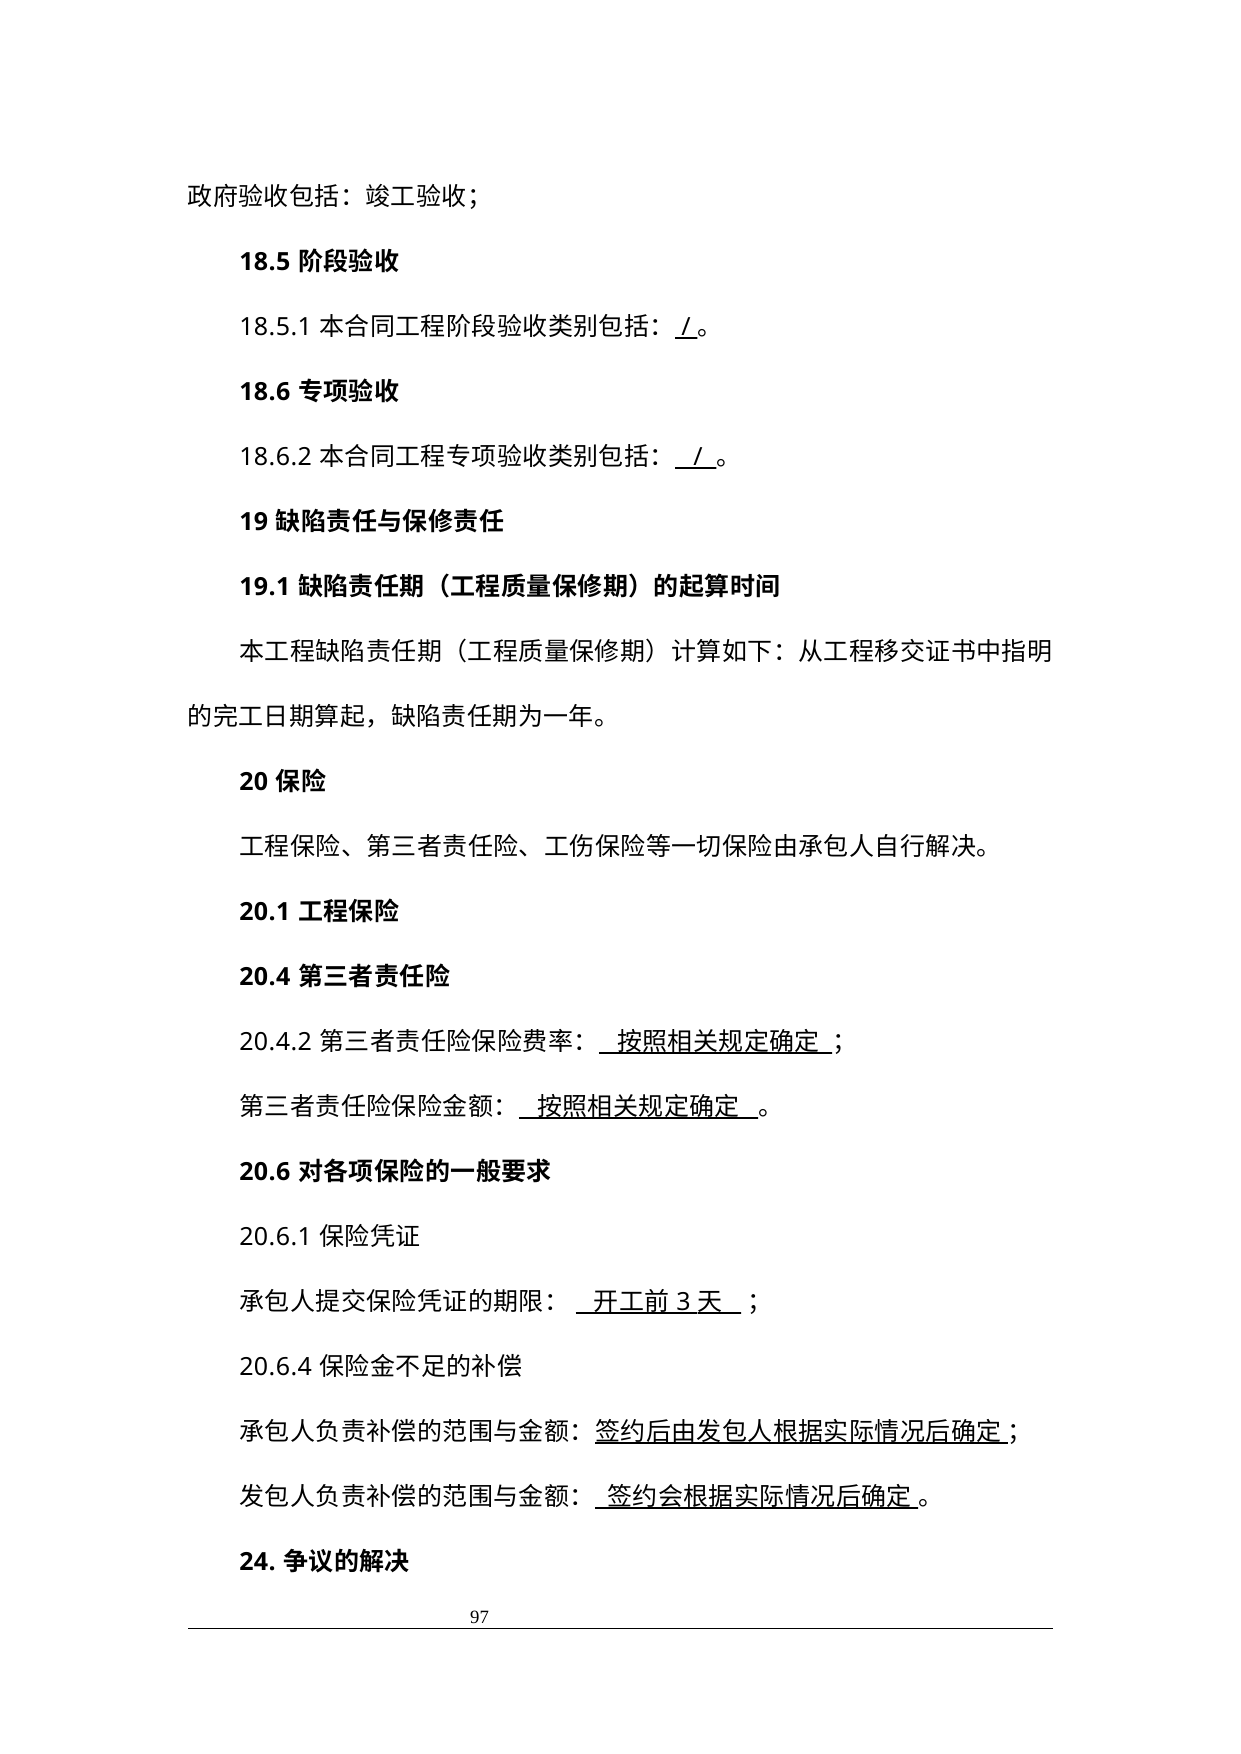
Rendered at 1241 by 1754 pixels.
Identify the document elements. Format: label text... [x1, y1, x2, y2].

text 20.4 第三者责任险 [187, 942, 1053, 1007]
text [187, 162, 1053, 227]
text 工程保险、第三者责任险、工伤保险等一切保险由承包人自行解决。 [187, 812, 1053, 877]
text 本工程缺陷责任期（工程质量保修期）计算如下：从工程移交证书中指明的完工日期算起，缺陷责任期为一年。 [187, 617, 1053, 747]
text 承包人提交保险凭证的期限： 开工前 3 天 ； [187, 1267, 1053, 1332]
text 18.6 专项验收 [187, 357, 1053, 422]
text 18.5 阶段验收 [187, 227, 1053, 292]
text 19 缺陷责任与保修责任 [187, 487, 1053, 552]
text 18.5.1 本合同工程阶段验收类别包括： / 。 [187, 292, 1053, 357]
text 发包人负责补偿的范围与金额： 签约会根据实际情况后确定 。 [187, 1462, 1053, 1527]
text 24. 争议的解决 [187, 1527, 1053, 1592]
text 20.6.4 保险金不足的补偿 [187, 1332, 1053, 1397]
text 承包人负责补偿的范围与金额：签约后由发包人根据实际情况后确定 ； [187, 1397, 1053, 1462]
text 20.4.2 第三者责任险保险费率： 按照相关规定确定 ； [187, 1007, 1053, 1072]
text 20.6 对各项保险的一般要求 [187, 1137, 1053, 1202]
text 19.1 缺陷责任期（工程质量保修期）的起算时间 [187, 552, 1053, 617]
text 第三者责任险保险金额： 按照相关规定确定 。 [187, 1072, 1053, 1137]
text 20 保险 [187, 747, 1053, 812]
text 20.1 工程保险 [187, 877, 1053, 942]
text 18.6.2 本合同工程专项验收类别包括： / 。 [187, 422, 1053, 487]
text 20.6.1 保险凭证 [187, 1202, 1053, 1267]
